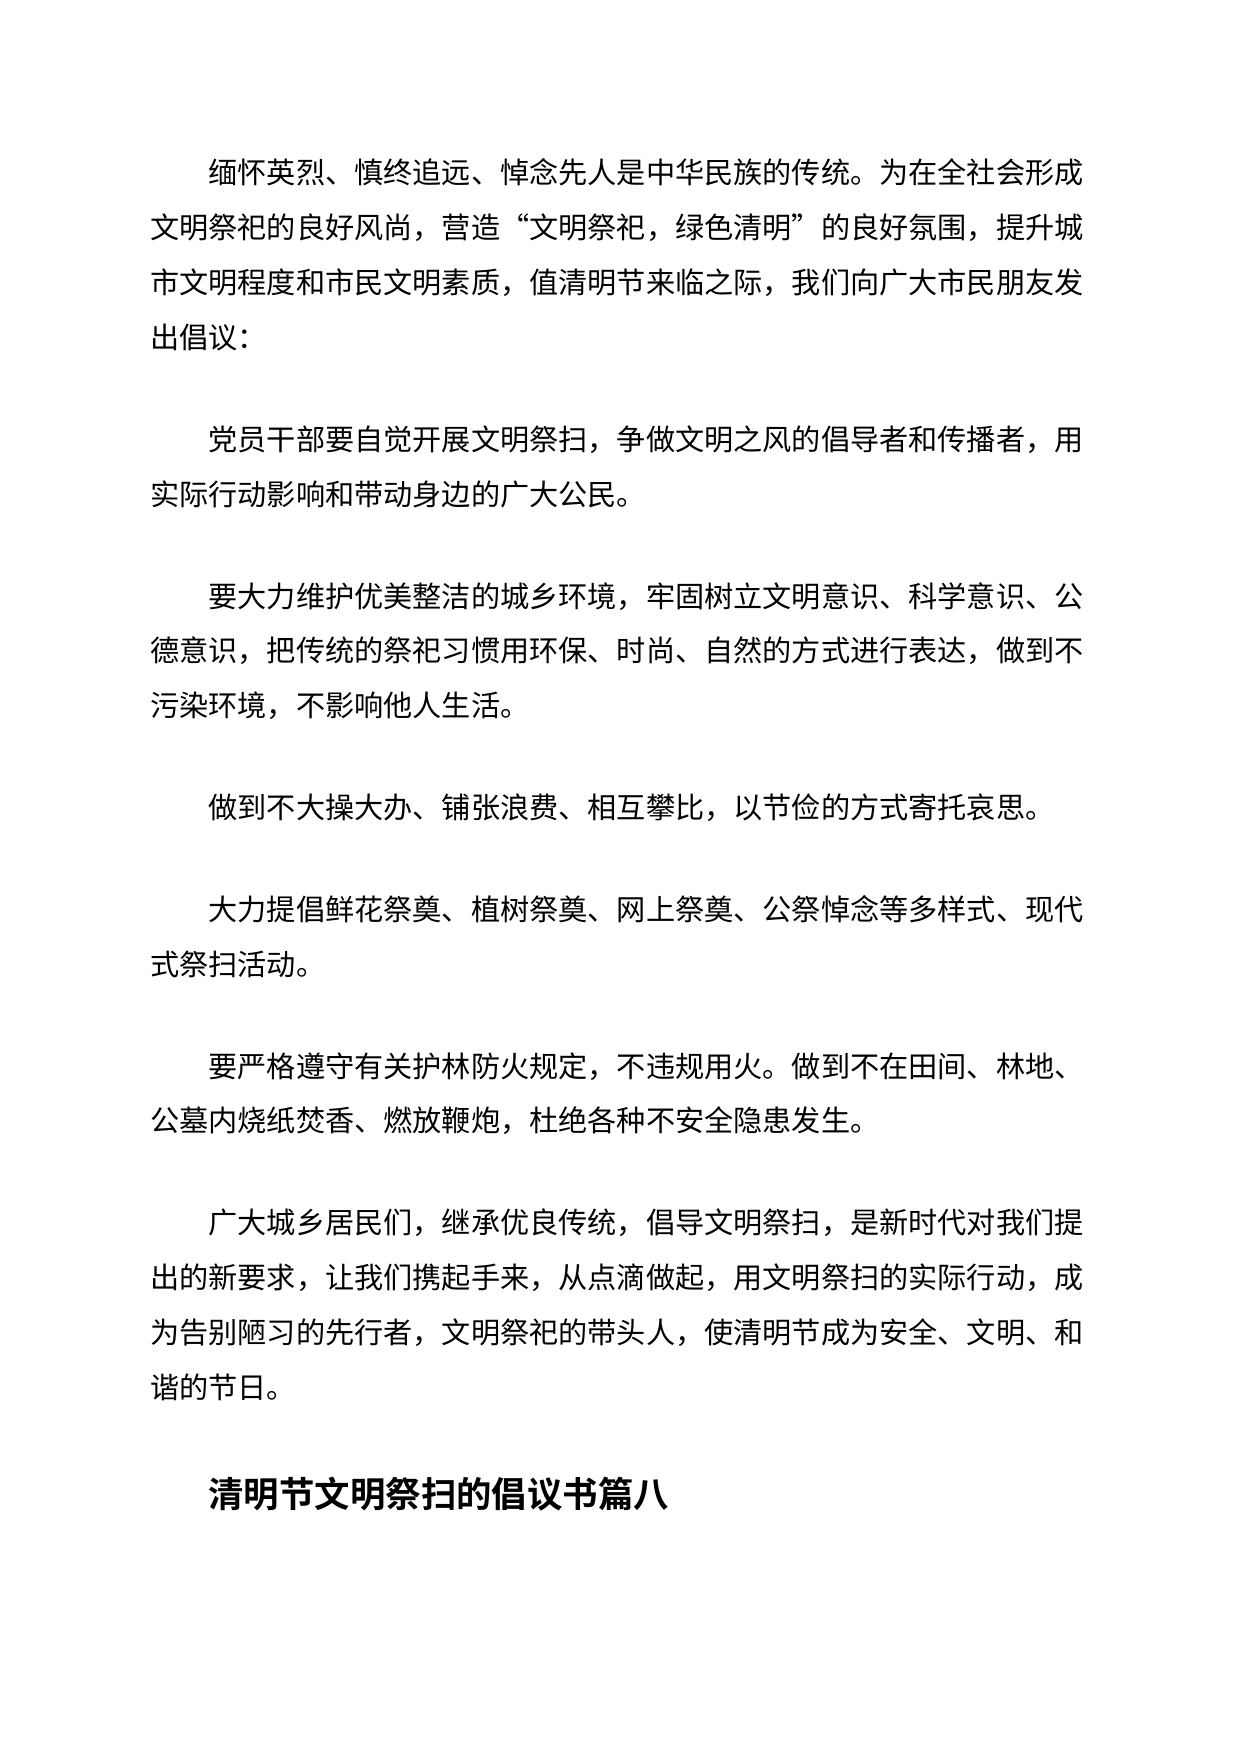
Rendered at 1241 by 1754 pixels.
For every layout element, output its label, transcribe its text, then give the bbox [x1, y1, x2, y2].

text 大力提倡鲜花祭奠、植树祭奠、网上祭奠、公祭悼念等多样式、现代式祭扫活动。 [150, 886, 1090, 984]
text 广大城乡居民们，继承优良传统，倡导文明祭扫，是新时代对我们提出的新要求，让我们携起手来，从点滴做起，用文明祭扫的实际行动，成为告别陋习的先行者，文明祭祀的带头人，使清明节成为安全、文明、和谐的节日。 [150, 1200, 1090, 1407]
text 清明节文明祭扫的倡议书篇八 [150, 1466, 1090, 1517]
text 缅怀英烈、慎终追远、悼念先人是中华民族的传统。为在全社会形成文明祭祀的良好风尚，营造“文明祭祀，绿色清明”的良好氛围，提升城市文明程度和市民文明素质，值清明节来临之际，我们向广大市民朋友发出倡议： [150, 150, 1090, 357]
text 要严格遵守有关护林防火规定，不违规用火。做到不在田间、林地、公墓内烧纸焚香、燃放鞭炮，杜绝各种不安全隐患发生。 [150, 1043, 1090, 1140]
text 要大力维护优美整洁的城乡环境，牢固树立文明意识、科学意识、公德意识，把传统的祭祀习惯用环保、时尚、自然的方式进行表达，做到不污染环境，不影响他人生活。 [150, 573, 1090, 725]
text 做到不大操大办、铺张浪费、相互攀比，以节俭的方式寄托哀思。 [150, 785, 1090, 827]
text 党员干部要自觉开展文明祭扫，争做文明之风的倡导者和传播者，用实际行动影响和带动身边的广大公民。 [150, 416, 1090, 514]
